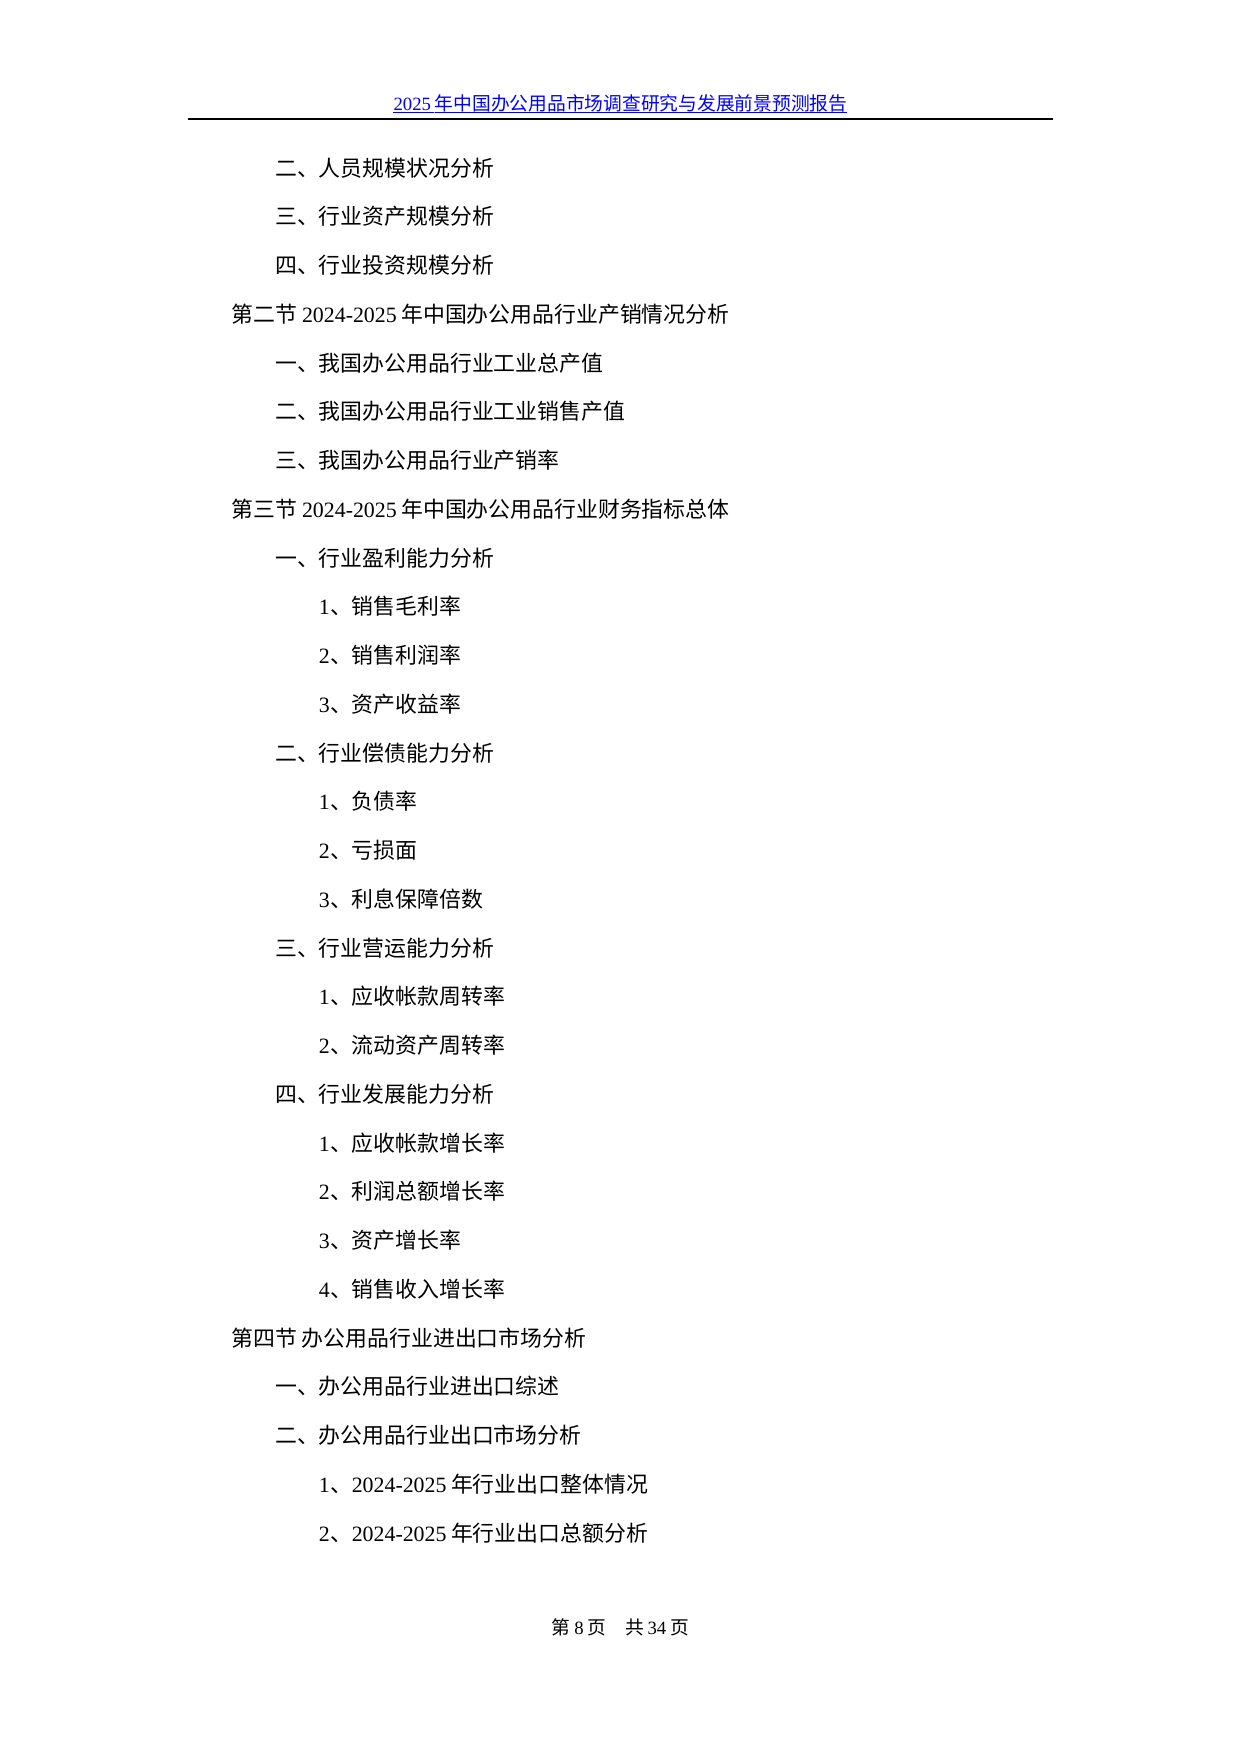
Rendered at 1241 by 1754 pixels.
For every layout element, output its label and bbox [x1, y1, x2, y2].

text [187, 150, 1053, 1548]
